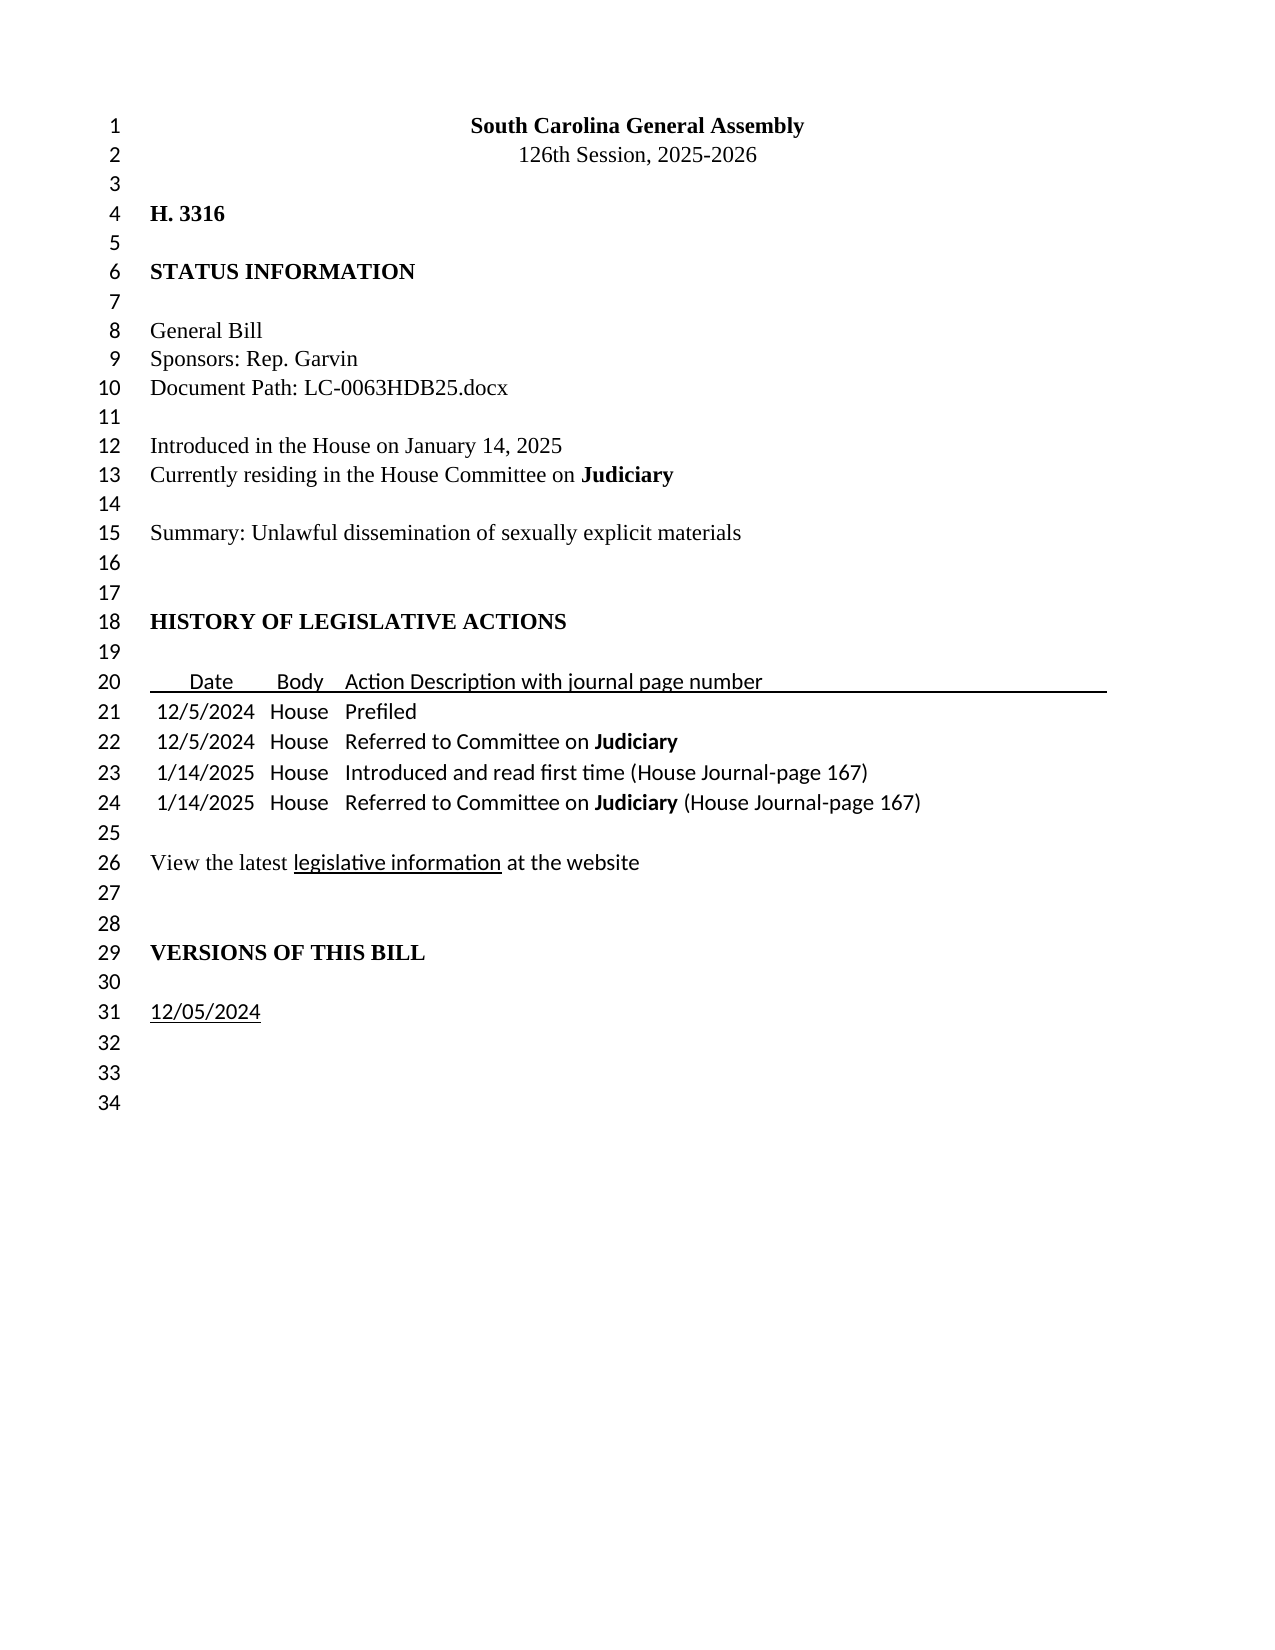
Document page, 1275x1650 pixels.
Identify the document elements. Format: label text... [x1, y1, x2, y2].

text 1/14/2025 House Referred to Committee on Judiciary (House Journal-page 167) [150, 788, 1125, 816]
text 126th Session, 2025-2026 [150, 141, 1125, 167]
text 12/5/2024 House Referred to Committee on Judiciary [150, 727, 1125, 755]
text Summary: Unlawful dissemination of sexually explicit materials [150, 519, 1125, 546]
text VERSIONS OF THIS BILL [150, 939, 1125, 965]
text Sponsors: Rep. Garvin [150, 345, 1125, 372]
text General Bill [150, 317, 1125, 343]
text 12/05/2024 [150, 997, 1125, 1026]
text Currently residing in the House Committee on Judiciary [150, 461, 1125, 487]
text 12/5/2024 House Prefiled [150, 697, 1125, 725]
text H. 3316 [150, 199, 1125, 226]
text Introduced in the House on January 14, 2025 [150, 432, 1125, 459]
text Document Path: LC-0063HDB25.docx [150, 374, 1125, 400]
text 1/14/2025 House Introduced and read first time (House Journal-page 167) [150, 758, 1125, 786]
text STATUS INFORMATION [150, 258, 1125, 284]
text View the latest legislative information at the website [150, 848, 1125, 876]
text HISTORY OF LEGISLATIVE ACTIONS [150, 608, 1125, 635]
text Date Body Action Description with journal page number [150, 667, 1125, 695]
text South Carolina General Assembly [150, 112, 1125, 139]
